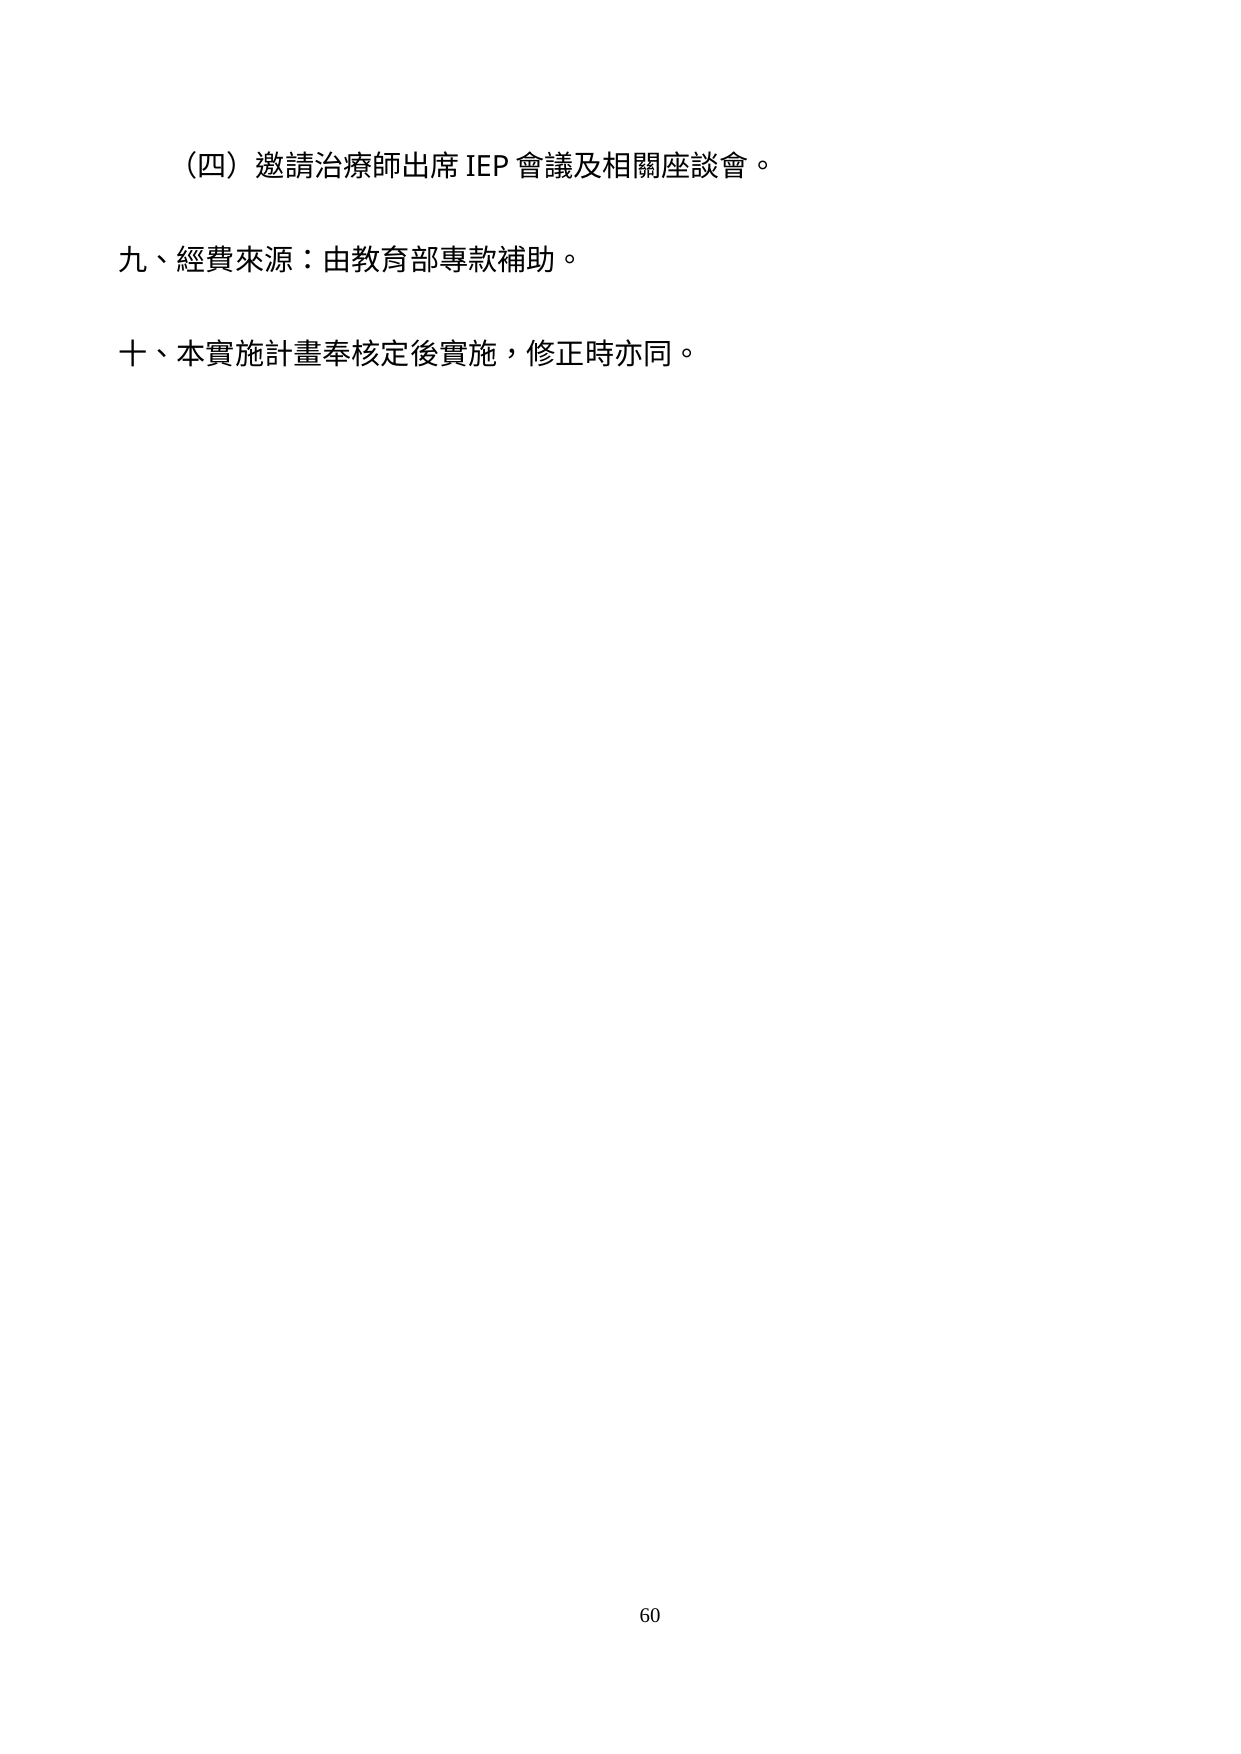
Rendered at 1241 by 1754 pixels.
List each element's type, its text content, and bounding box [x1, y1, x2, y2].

text 十、本實施計畫奉核定後實施，修正時亦同。 [118, 314, 1181, 389]
text 九、經費來源：由教育部專款補助。 [118, 220, 1181, 295]
text （四）邀請治療師出席IEP會議及相關座談會。 [168, 126, 1181, 201]
